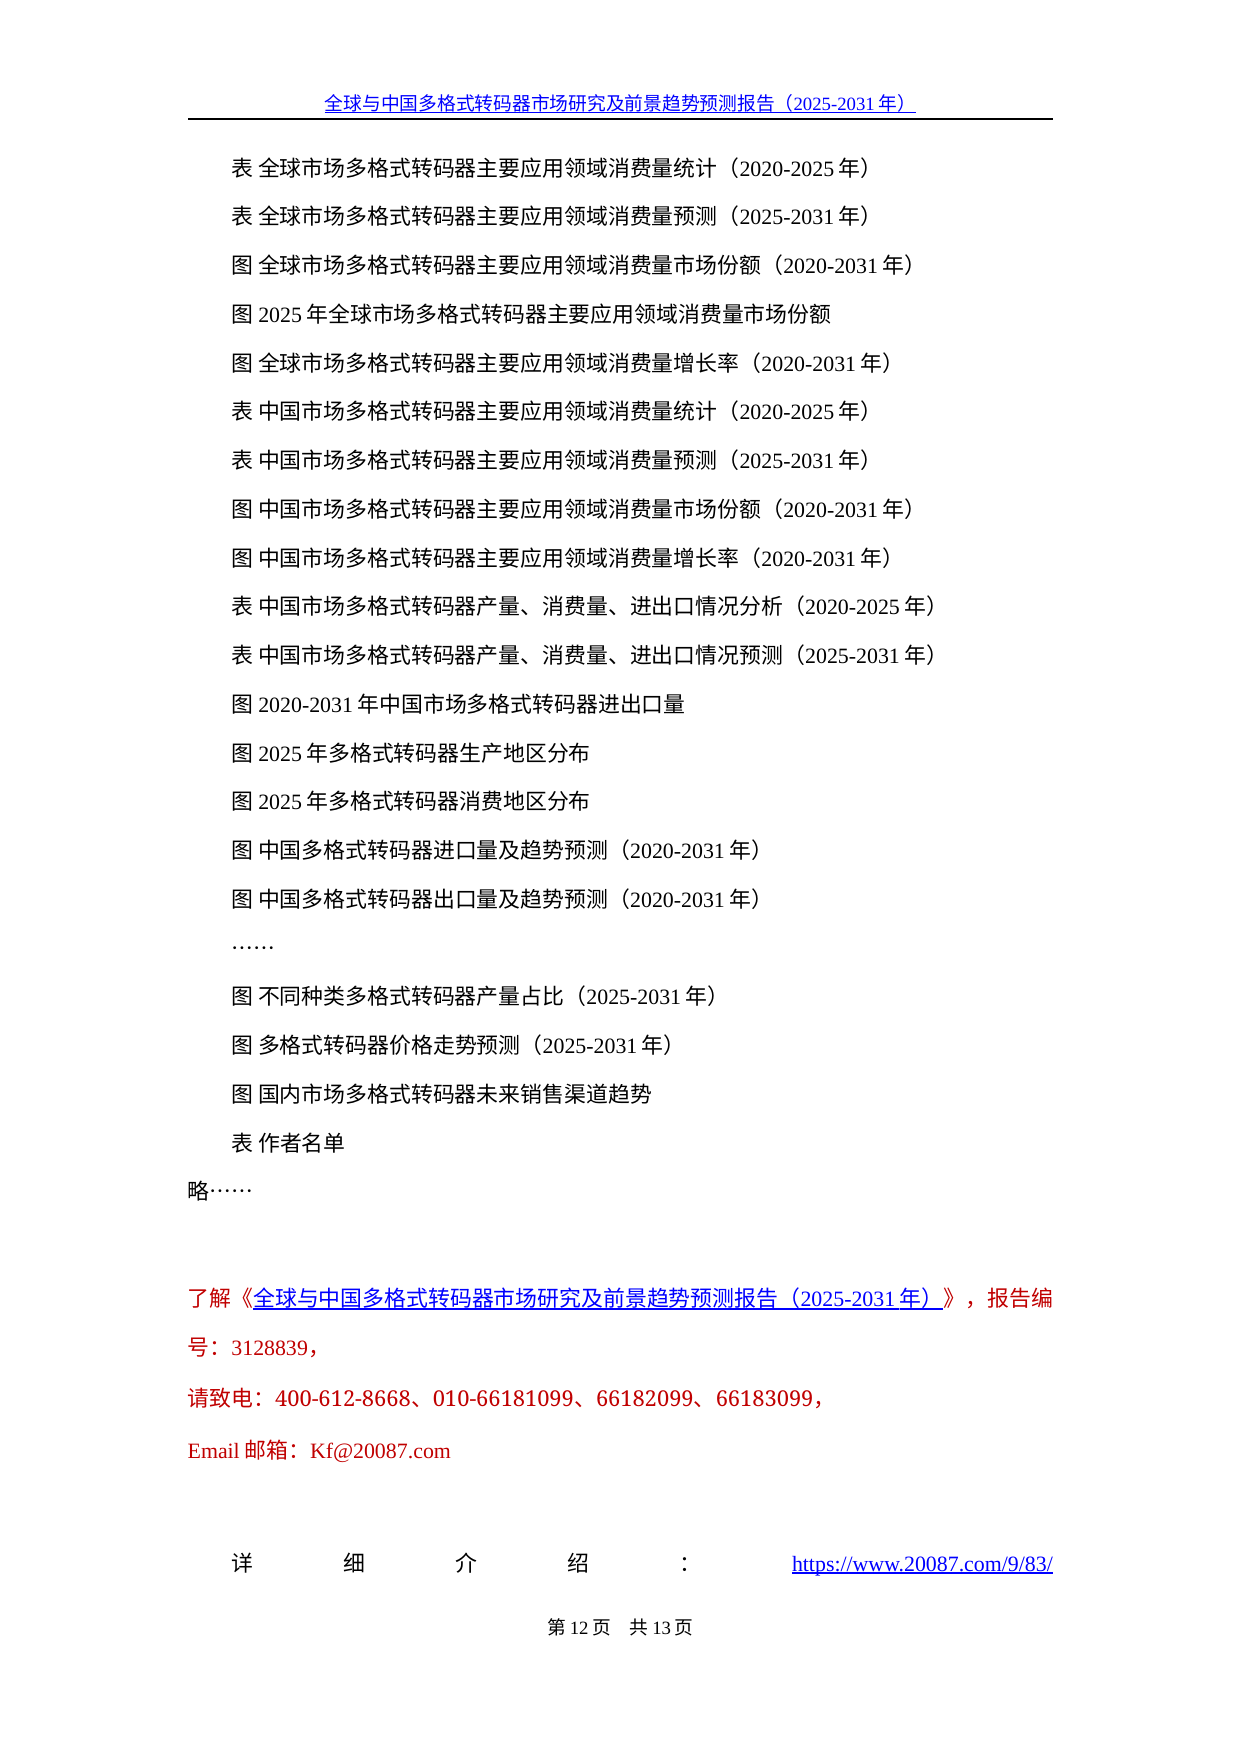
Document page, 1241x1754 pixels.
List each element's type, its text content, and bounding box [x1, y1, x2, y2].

text 了解《全球与中国多格式转码器市场研究及前景趋势预测报告（2025-2031年）》，报告编号：3128839， [187, 1280, 1053, 1362]
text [187, 1545, 1053, 1578]
text 请致电：400-612-8668、010-66181099、66182099、66183099， [187, 1381, 1053, 1413]
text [187, 150, 1053, 1206]
text Email邮箱：Kf@20087.com [187, 1432, 1053, 1465]
